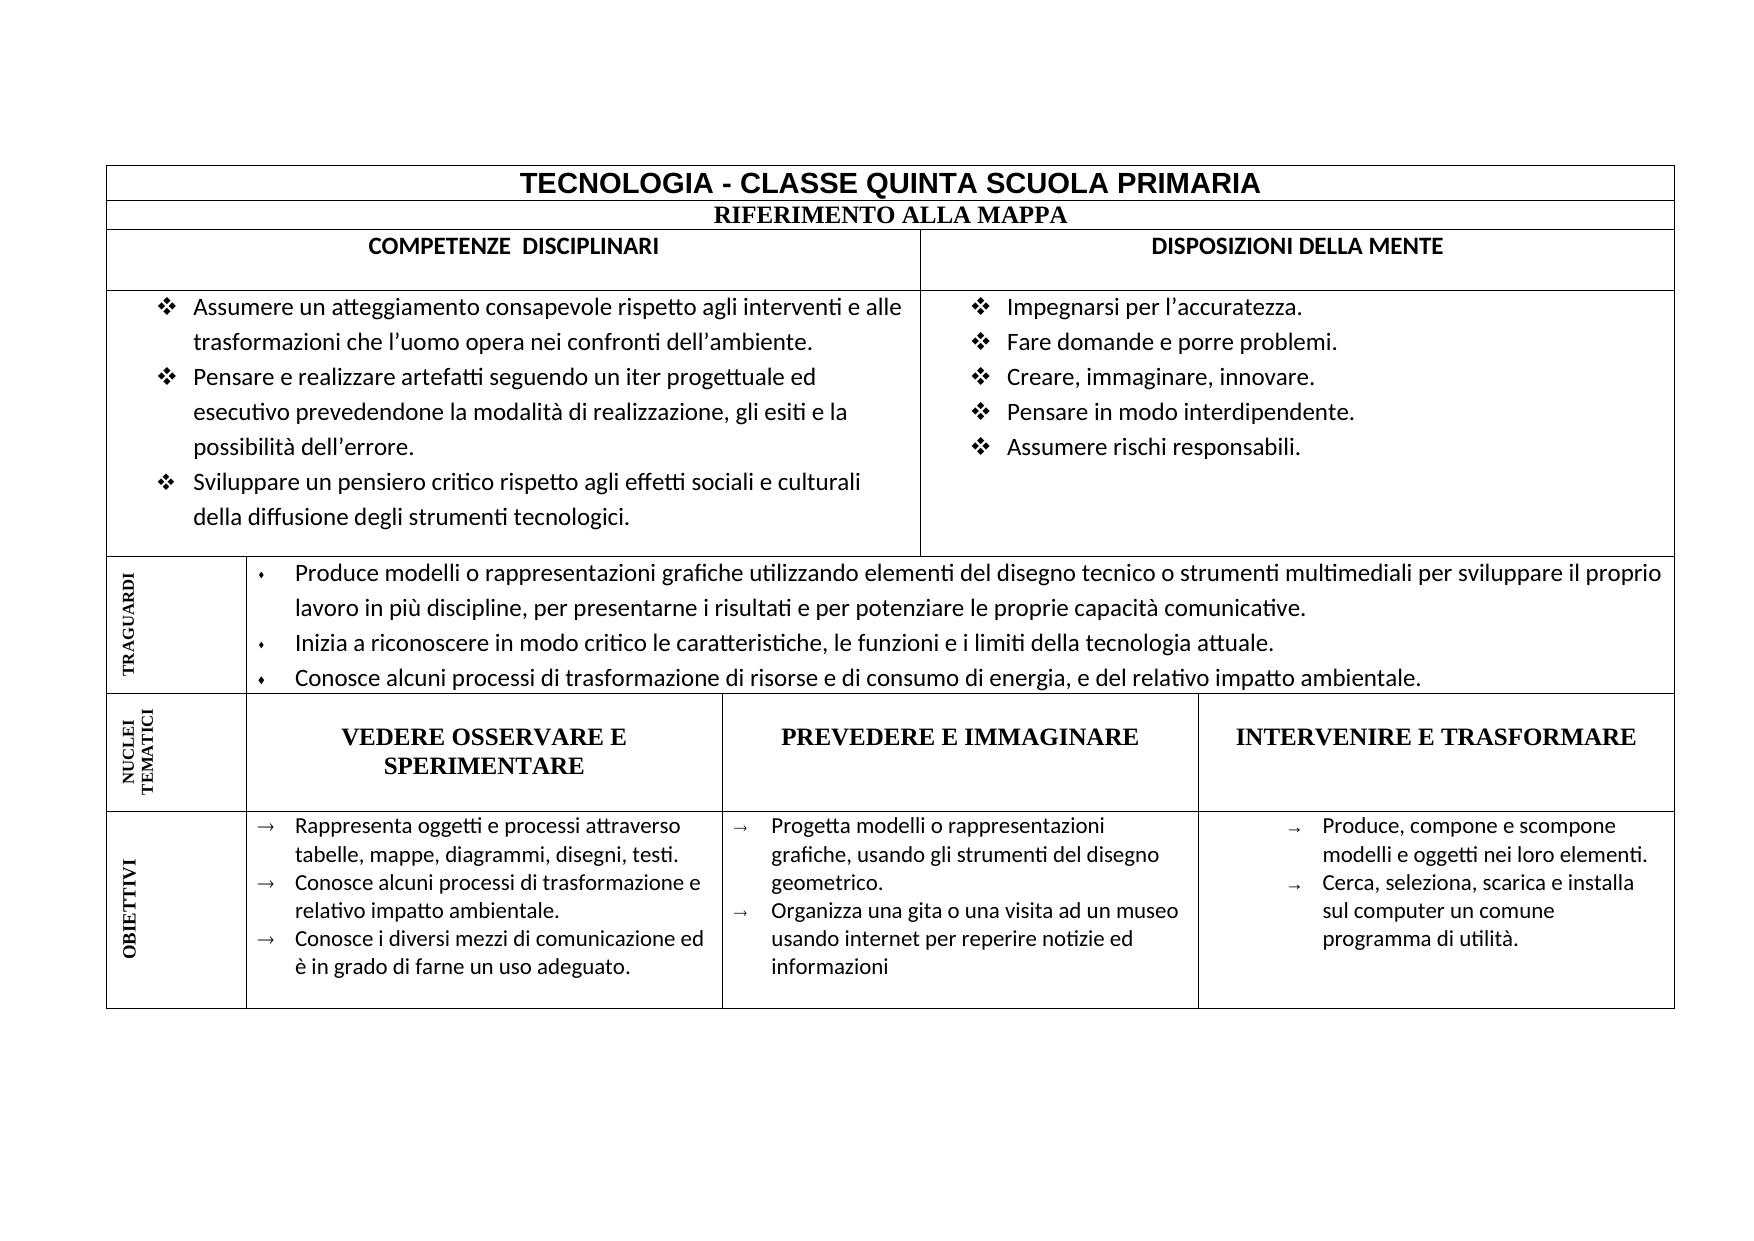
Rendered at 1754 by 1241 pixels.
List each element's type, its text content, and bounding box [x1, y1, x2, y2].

table_cell Progetta modelli o rappresentazioni grafiche, usando gli strumenti del disegno geometrico. Organizza una gita o una visita ad un museo usando internet per reperire notizie ed informazioni [723, 812, 1198, 1008]
table_cell TRAGUARDI [107, 557, 246, 692]
table_cell Rappresenta oggetti e processi attraverso tabelle, mappe, diagrammi, disegni, testi. Conosce alcuni processi di trasformazione e relativo impatto ambientale. Conosce i diversi mezzi di comunicazione ed è in grado di farne un uso adeguato. [247, 812, 722, 1008]
table_cell Produce, compone e scompone modelli e oggetti nei loro elementi. Cerca, seleziona, scarica e installa sul computer un comune programma di utilità. [1199, 812, 1674, 1008]
table_cell DISPOSIZIONI DELLA MENTE [921, 230, 1674, 290]
table_cell PREVEDERE E IMMAGINARE [723, 694, 1198, 811]
table_cell RIFERIMENTO ALLA MAPPA [107, 201, 1674, 229]
table_cell OBIETTIVI [107, 812, 246, 1008]
table_cell Assumere un atteggiamento consapevole rispetto agli interventi e alle trasformazioni che l’uomo opera nei confronti dell’ambiente. Pensare e realizzare artefatti seguendo un iter progettuale ed esecutivo prevedendone la modalità di realizzazione, gli esiti e la possibilità dell’errore. Sviluppare un pensiero critico rispetto agli effetti sociali e culturali della diffusione degli strumenti tecnologici. [107, 291, 920, 556]
table_cell Impegnarsi per l’accuratezza. Fare domande e porre problemi. Creare, immaginare, innovare. Pensare in modo interdipendente. Assumere rischi responsabili. [921, 291, 1674, 556]
table_cell VEDERE OSSERVARE E SPERIMENTARE [247, 694, 722, 811]
table_cell COMPETENZE DISCIPLINARI [107, 230, 920, 290]
table_cell Produce modelli o rappresentazioni grafiche utilizzando elementi del disegno tecnico o strumenti multimediali per sviluppare il proprio lavoro in più discipline, per presentarne i risultati e per potenziare le proprie capacità comunicative. Inizia a riconoscere in modo critico le caratteristiche, le funzioni e i limiti della tecnologia attuale. Conosce alcuni processi di trasformazione di risorse e di consumo di energia, e del relativo impatto ambientale. [247, 557, 1674, 692]
table_header TECNOLOGIA - CLASSE QUINTA SCUOLA PRIMARIA [107, 166, 1674, 199]
table_cell NUCLEI TEMATICI [107, 694, 246, 811]
table_cell INTERVENIRE E TRASFORMARE [1199, 694, 1674, 811]
